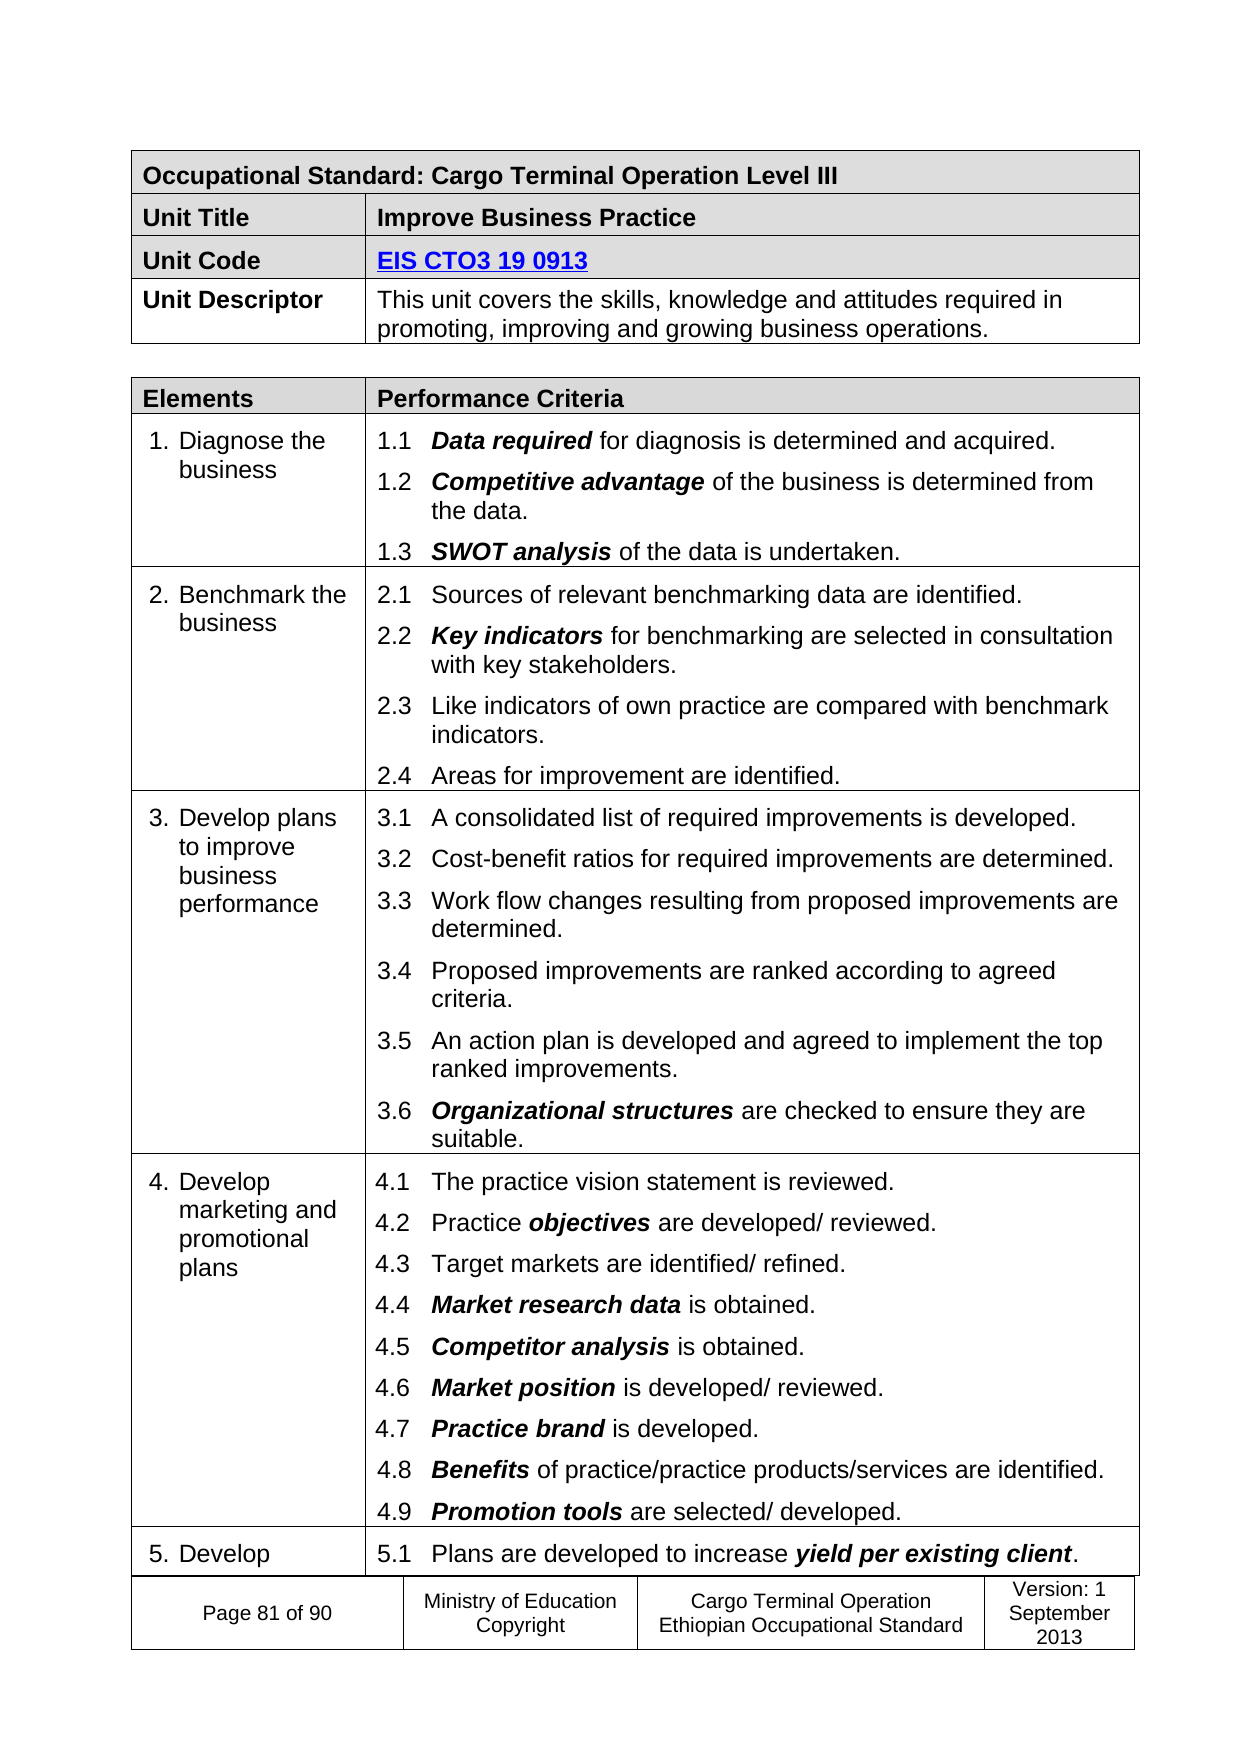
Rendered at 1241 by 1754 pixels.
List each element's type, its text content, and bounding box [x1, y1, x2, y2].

table_header Elements [132, 378, 365, 413]
table_cell Unit Title [132, 194, 365, 235]
table_cell Develop plans to improve business performance [132, 791, 365, 1153]
table_cell The practice vision statement is reviewed. Practice objectives are developed/ reviewed. Target markets are identified/ refined. Market research data is obtained. Competitor analysis is obtained. Market position is developed/ reviewed. Practice brand is developed. Benefits of practice/practice products/services are identified. Promotion tools are selected/ developed. [366, 1154, 1139, 1526]
table_cell Unit Descriptor [132, 279, 365, 343]
table_cell Sources of relevant benchmarking data are identified. Key indicators for benchmarking are selected in consultation with key stakeholders. Like indicators of own practice are compared with benchmark indicators. Areas for improvement are identified. [366, 567, 1139, 790]
table_cell Unit Code [132, 236, 365, 278]
table_header Performance Criteria [366, 378, 1139, 413]
table_cell EIS CTO3 19 0913 [366, 236, 1139, 278]
table_cell Improve Business Practice [366, 194, 1139, 235]
table_header Occupational Standard: Cargo Terminal Operation Level III [132, 151, 1139, 193]
table_cell Develop marketing and promotional plans [132, 1154, 365, 1526]
table_cell Benchmark the business [132, 567, 365, 790]
table_cell A consolidated list of required improvements is developed. Cost-benefit ratios for required improvements are determined. Work flow changes resulting from proposed improvements are determined. Proposed improvements are ranked according to agreed criteria. An action plan is developed and agreed to implement the top ranked improvements. Organizational structures are checked to ensure they are suitable. [366, 791, 1139, 1153]
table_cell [132, 1527, 365, 1575]
table_cell This unit covers the skills, knowledge and attitudes required in promoting, improving and growing business operations. [366, 279, 1139, 343]
table_cell Diagnose the business [132, 414, 365, 566]
table_cell Data required for diagnosis is determined and acquired. Competitive advantage of the business is determined from the data. SWOT analysis of the data is undertaken. [366, 414, 1139, 566]
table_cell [366, 1527, 1139, 1575]
